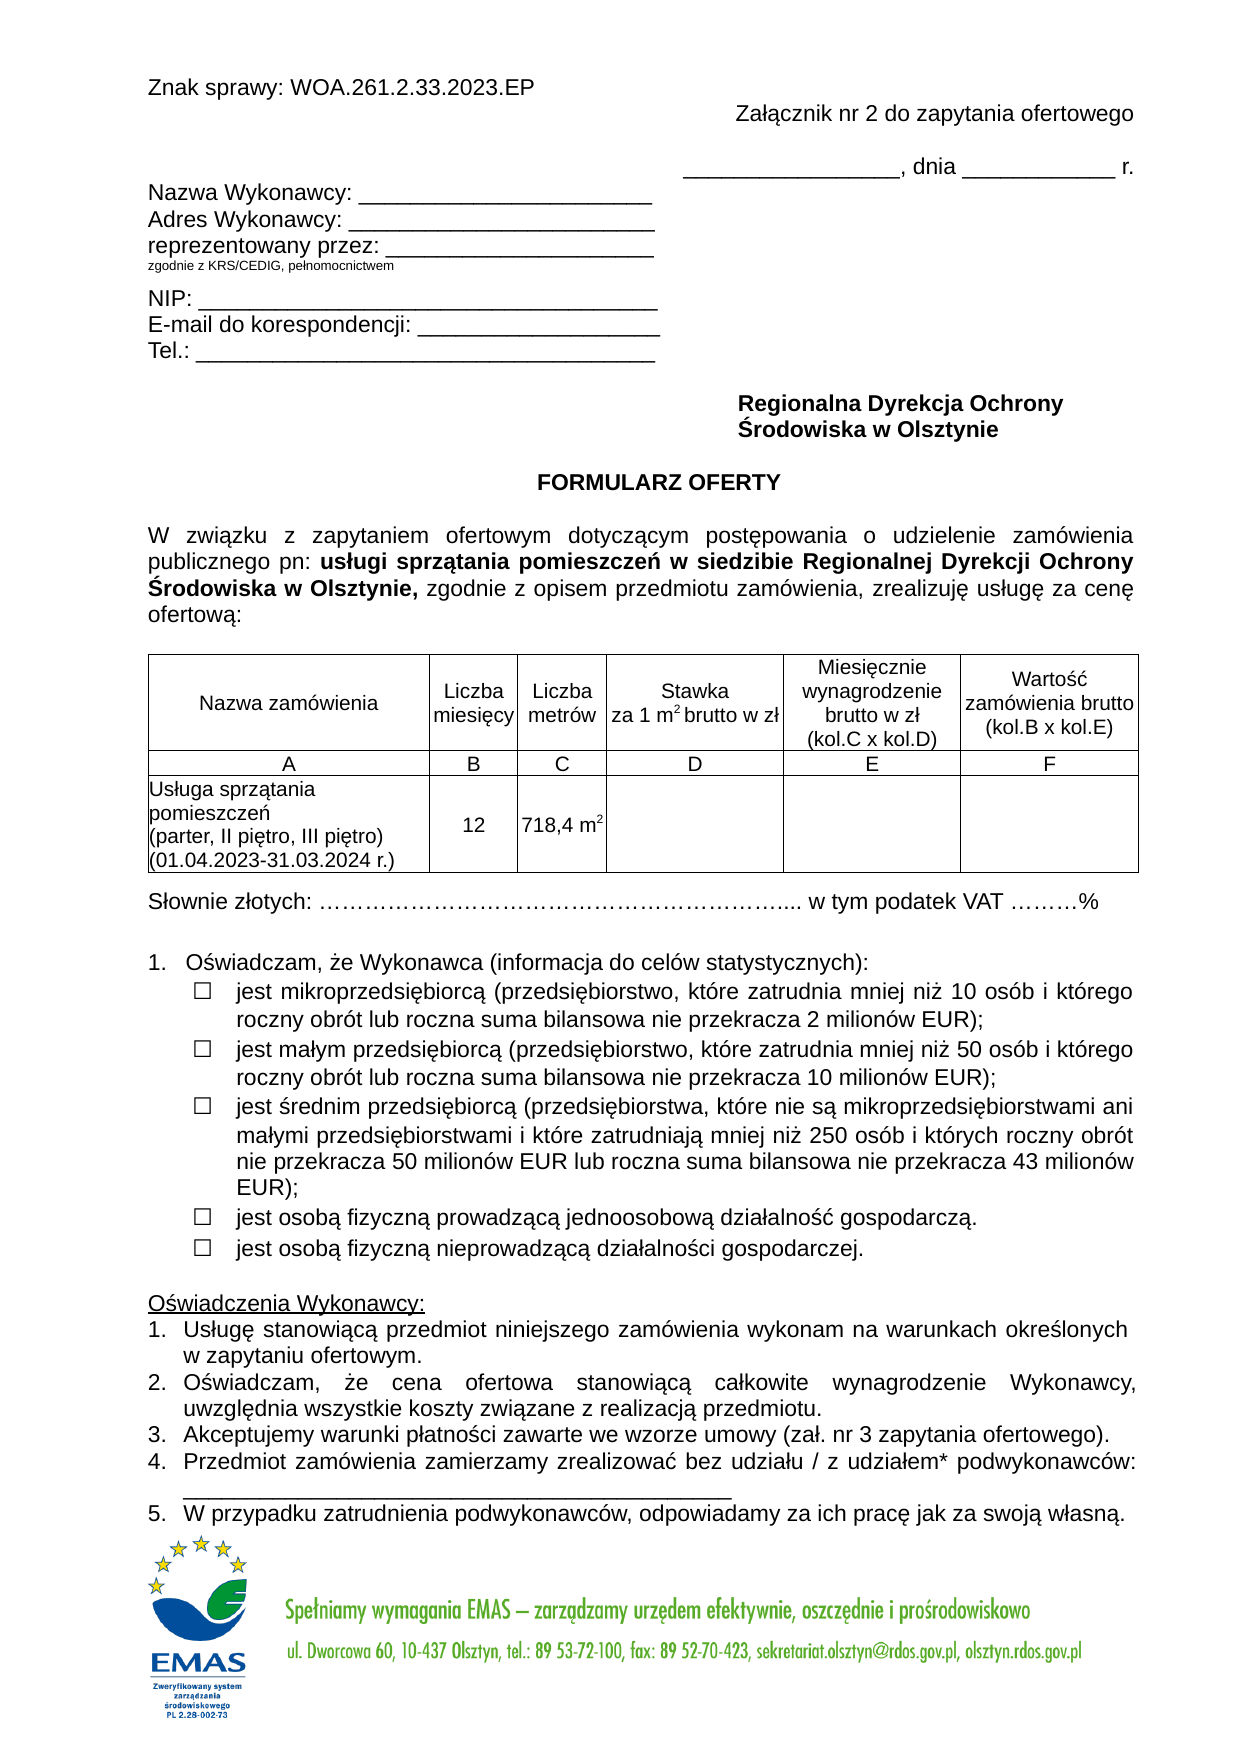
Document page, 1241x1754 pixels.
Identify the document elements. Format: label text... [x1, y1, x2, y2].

table_cell [607, 776, 783, 872]
table_cell 12 [430, 776, 517, 872]
list Oświadczenia Wykonawcy: [148, 1289, 1137, 1316]
list Akceptujemy warunki płatności zawarte we wzorze umowy (zał. nr 3 zapytania ofertowego). [148, 1421, 1137, 1448]
text Adres Wykonawcy: ________________________ [148, 206, 1134, 232]
table_header Wartość zamówienia brutto (kol.B x kol.E) [961, 655, 1138, 750]
list Przedmiot zamówienia zamierzamy zrealizować bez udziału / z udziałem* podwykonawców: ___________________________________________ [148, 1448, 1137, 1500]
table_header Nazwa zamówienia [149, 655, 429, 750]
picture [147, 1535, 1136, 1721]
table_cell [784, 776, 960, 872]
table_cell D [607, 751, 783, 775]
text NIP: ____________________________________ [148, 284, 1134, 311]
text Tel.: ____________________________________ [148, 337, 1134, 364]
list Oświadczam, że Wykonawca (informacja do celów statystycznych): [148, 949, 1137, 975]
list Słownie złotych: …………………………………………………….... w tym podatek VAT ………% [148, 888, 1137, 914]
table_cell Usługa sprzątania pomieszczeń (parter, II piętro, III piętro) (01.04.2023-31.03.2024 r.) [149, 776, 429, 872]
table_cell A [149, 751, 429, 775]
list Usługę stanowiącą przedmiot niniejszego zamówienia wykonam na warunkach określonych w zapytaniu ofertowym. [148, 1316, 1137, 1368]
list W przypadku zatrudnienia podwykonawców, odpowiadamy za ich pracę jak za swoją własną. [148, 1500, 1137, 1527]
text reprezentowany przez: _____________________ [148, 232, 1134, 258]
table_cell 718,4 m2 [518, 776, 606, 872]
text jest średnim przedsiębiorcą (przedsiębiorstwa, które nie są mikroprzedsiębiorstwami ani małymi przedsiębiorstwami i które zatrudniają mniej niż 250 osób i których roczny obrót nie przekracza 50 milionów EUR lub roczna suma bilansowa nie przekracza 43 milionów EUR); [192, 1090, 1134, 1201]
table_header Miesięcznie wynagrodzenie brutto w zł (kol.C x kol.D) [784, 655, 960, 750]
list Załącznik nr 2 do zapytania ofertowego [148, 100, 1134, 126]
text jest osobą fizyczną nieprowadzącą działalności gospodarczej. [192, 1232, 1134, 1263]
list _________________, dnia ____________ r. [148, 153, 1134, 179]
text W związku z zapytaniem ofertowym dotyczącym postępowania o udzielenie zamówienia publicznego pn: usługi sprzątania pomieszczeń w siedzibie Regionalnej Dyrekcji Ochrony Środowiska w Olsztynie, zgodnie z opisem przedmiotu zamówienia, zrealizuję usługę za cenę ofertową: [148, 522, 1134, 627]
text jest małym przedsiębiorcą (przedsiębiorstwo, które zatrudnia mniej niż 50 osób i którego roczny obrót lub roczna suma bilansowa nie przekracza 10 milionów EUR); [192, 1033, 1134, 1090]
table_header Liczba metrów [518, 655, 606, 750]
table_header Liczba miesięcy [430, 655, 517, 750]
text Nazwa Wykonawcy: _______________________ [148, 179, 1134, 206]
table_cell C [518, 751, 606, 775]
list FORMULARZ OFERTY [184, 469, 1134, 495]
table_cell F [961, 751, 1138, 775]
list Regionalna Dyrekcja Ochrony Środowiska w Olsztynie [738, 390, 1134, 443]
table_cell B [430, 751, 517, 775]
table_cell [961, 776, 1138, 872]
text jest mikroprzedsiębiorcą (przedsiębiorstwo, które zatrudnia mniej niż 10 osób i którego roczny obrót lub roczna suma bilansowa nie przekracza 2 milionów EUR); [192, 975, 1134, 1033]
text E-mail do korespondencji: ___________________ [148, 311, 1134, 337]
table_header Stawka za 1 m2 brutto w zł [607, 655, 783, 750]
text jest osobą fizyczną prowadzącą jednoosobową działalność gospodarczą. [192, 1201, 1134, 1232]
table_cell E [784, 751, 960, 775]
text zgodnie z KRS/CEDIG, pełnomocnictwem [148, 258, 1134, 284]
list Oświadczam, że cena ofertowa stanowiącą całkowite wynagrodzenie Wykonawcy, uwzględnia wszystkie koszty związane z realizacją przedmiotu. [148, 1368, 1137, 1421]
